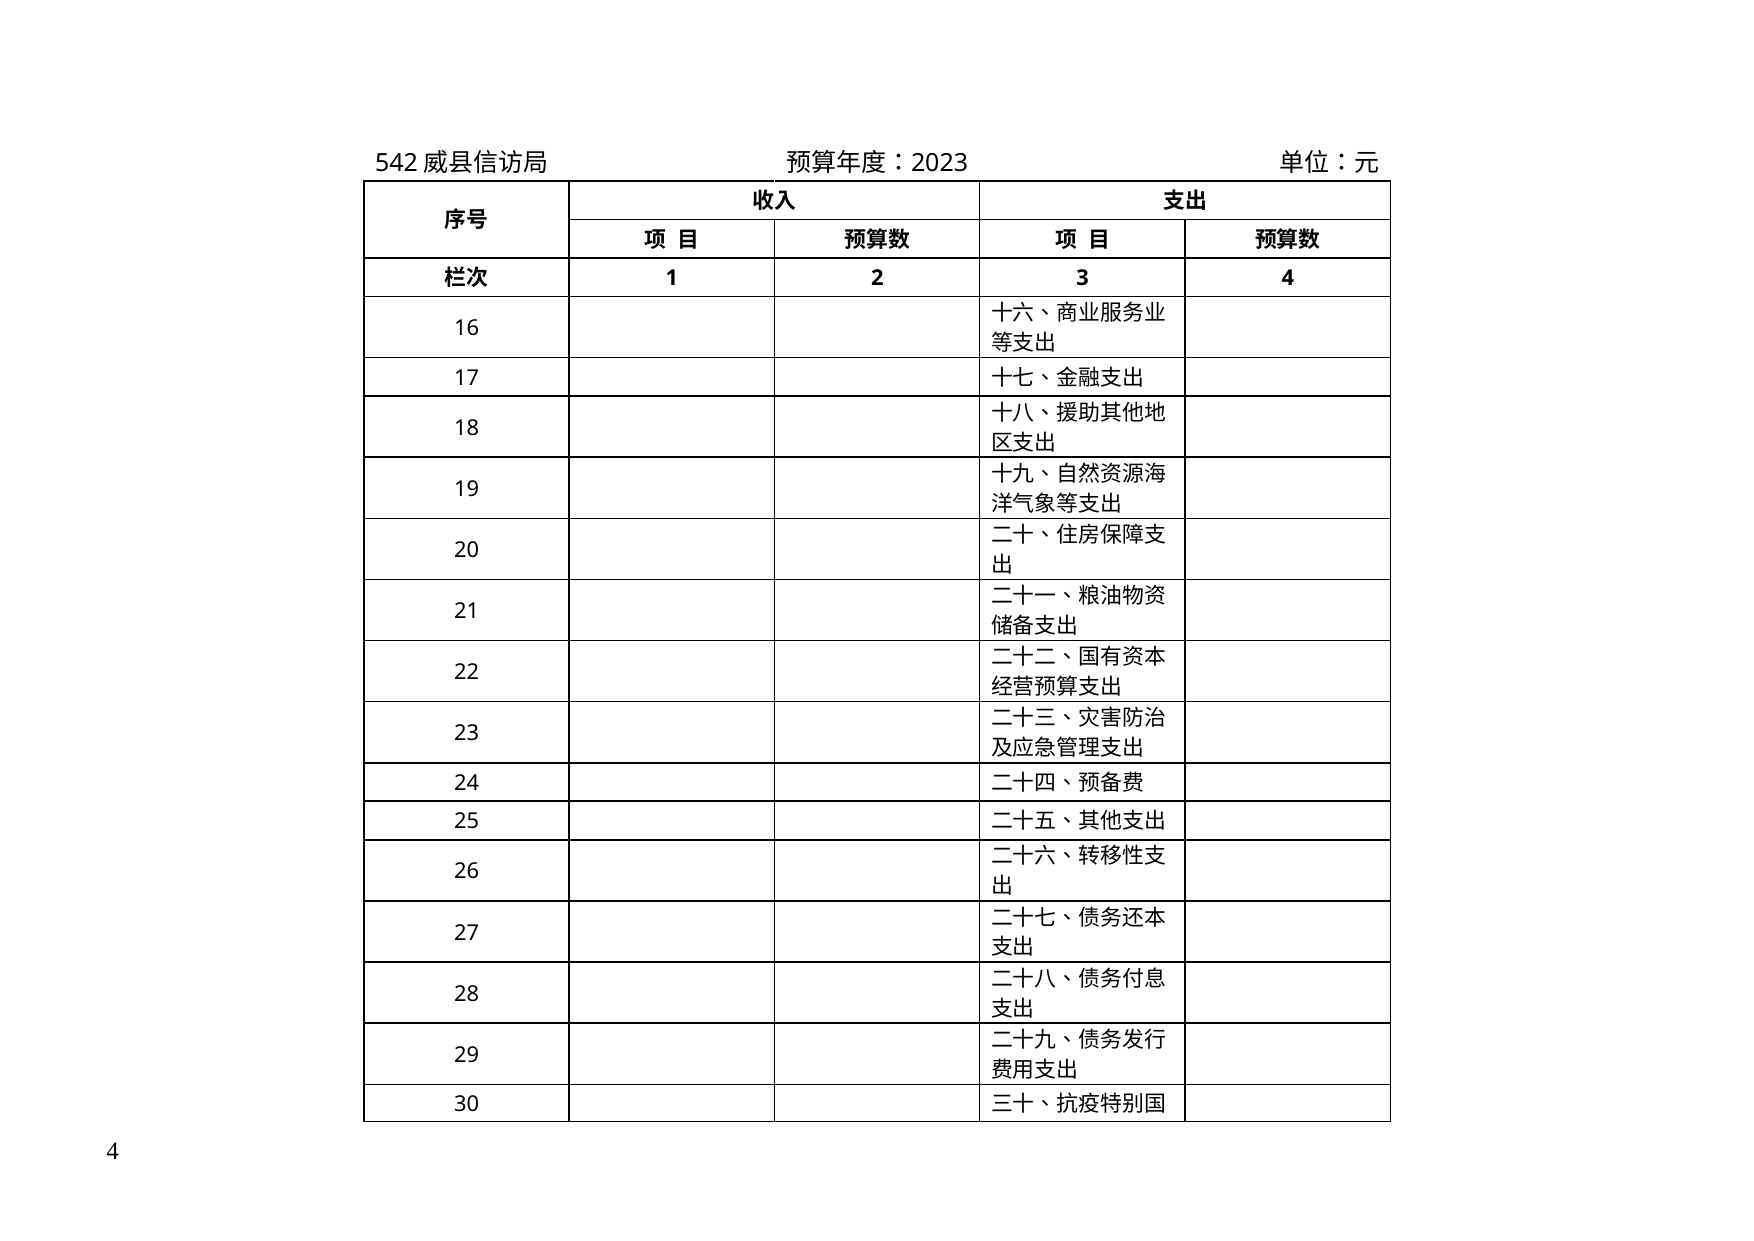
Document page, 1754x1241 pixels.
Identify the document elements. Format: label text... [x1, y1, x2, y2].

table_cell 16 [365, 297, 568, 357]
table_cell [1186, 802, 1390, 839]
table_cell [570, 963, 774, 1022]
table_cell [775, 802, 979, 839]
table_cell [1186, 1024, 1390, 1083]
table_cell 26 [365, 841, 568, 900]
table_cell [570, 841, 774, 900]
table_cell 27 [365, 902, 568, 961]
table_cell [570, 297, 774, 357]
table_cell 3 [980, 259, 1184, 296]
table_cell 4 [1186, 259, 1390, 296]
table_cell 栏次 [365, 259, 568, 296]
table_cell 17 [365, 358, 568, 395]
table_cell [775, 580, 979, 640]
table_cell 二十七、债务还本支出 [980, 902, 1184, 961]
table_cell 25 [365, 802, 568, 839]
table_cell [1186, 358, 1390, 395]
table_cell 序号 [365, 182, 568, 257]
table_cell 支出 [980, 182, 1390, 219]
table_header 542威县信访局 [365, 143, 774, 180]
table_cell [775, 458, 979, 517]
table_cell [1186, 963, 1390, 1022]
table_cell 二十三、灾害防治及应急管理支出 [980, 702, 1184, 762]
table_cell [570, 580, 774, 640]
table_cell 预算数 [775, 220, 979, 257]
table_cell [1186, 641, 1390, 701]
table_cell 预算数 [1186, 220, 1390, 257]
table_cell 22 [365, 641, 568, 701]
table_cell [1186, 519, 1390, 578]
table_cell [570, 1024, 774, 1083]
table_cell [1186, 902, 1390, 961]
table_cell 二十一、粮油物资储备支出 [980, 580, 1184, 640]
table_cell [775, 963, 979, 1022]
table_cell [570, 802, 774, 839]
table_cell 二十六、转移性支出 [980, 841, 1184, 900]
table_cell [570, 358, 774, 395]
table_cell 29 [365, 1024, 568, 1083]
table_cell 二十四、预备费 [980, 764, 1184, 800]
table_cell [570, 1085, 774, 1121]
table_cell 三十、抗疫特别国债安排的支出 [980, 1085, 1184, 1121]
table_cell 24 [365, 764, 568, 800]
table_cell [570, 702, 774, 762]
table_cell [570, 764, 774, 800]
table_cell [570, 519, 774, 578]
table_cell 项 目 [980, 220, 1184, 257]
table_cell 十八、援助其他地区支出 [980, 397, 1184, 456]
table_cell [570, 641, 774, 701]
table_cell [775, 297, 979, 357]
table_cell [1186, 764, 1390, 800]
table_cell [570, 397, 774, 456]
table_cell [775, 1085, 979, 1121]
table_cell [775, 641, 979, 701]
table_cell [570, 902, 774, 961]
table_cell [775, 1024, 979, 1083]
table_cell [570, 458, 774, 517]
table_cell 十九、自然资源海洋气象等支出 [980, 458, 1184, 517]
table_cell [775, 841, 979, 900]
table_cell [775, 397, 979, 456]
table_cell [775, 764, 979, 800]
table_cell 1 [570, 259, 774, 296]
table_cell 二十、住房保障支出 [980, 519, 1184, 578]
table_cell 二十二、国有资本经营预算支出 [980, 641, 1184, 701]
table_cell [1186, 1085, 1390, 1121]
table_cell [1186, 458, 1390, 517]
table_cell 十六、商业服务业等支出 [980, 297, 1184, 357]
table_cell 二十八、债务付息支出 [980, 963, 1184, 1022]
table_cell [775, 519, 979, 578]
table_cell [775, 358, 979, 395]
table_cell 20 [365, 519, 568, 578]
table_cell 十七、金融支出 [980, 358, 1184, 395]
table_cell 收入 [570, 182, 979, 219]
table_cell [1186, 841, 1390, 900]
table_cell [1186, 397, 1390, 456]
table_cell 二十九、债务发行费用支出 [980, 1024, 1184, 1083]
table_cell 项 目 [570, 220, 774, 257]
table_cell 23 [365, 702, 568, 762]
table_cell [1186, 580, 1390, 640]
table_header 单位：元 [980, 143, 1390, 180]
table_cell 二十五、其他支出 [980, 802, 1184, 839]
table_header 预算年度：2023 [775, 143, 979, 180]
table_cell 30 [365, 1085, 568, 1121]
table_cell 28 [365, 963, 568, 1022]
table_cell 19 [365, 458, 568, 517]
table_cell 2 [775, 259, 979, 296]
table_cell [1186, 702, 1390, 762]
table_cell [1186, 297, 1390, 357]
table_cell 21 [365, 580, 568, 640]
table_cell [775, 902, 979, 961]
table_cell [775, 702, 979, 762]
table_cell 18 [365, 397, 568, 456]
